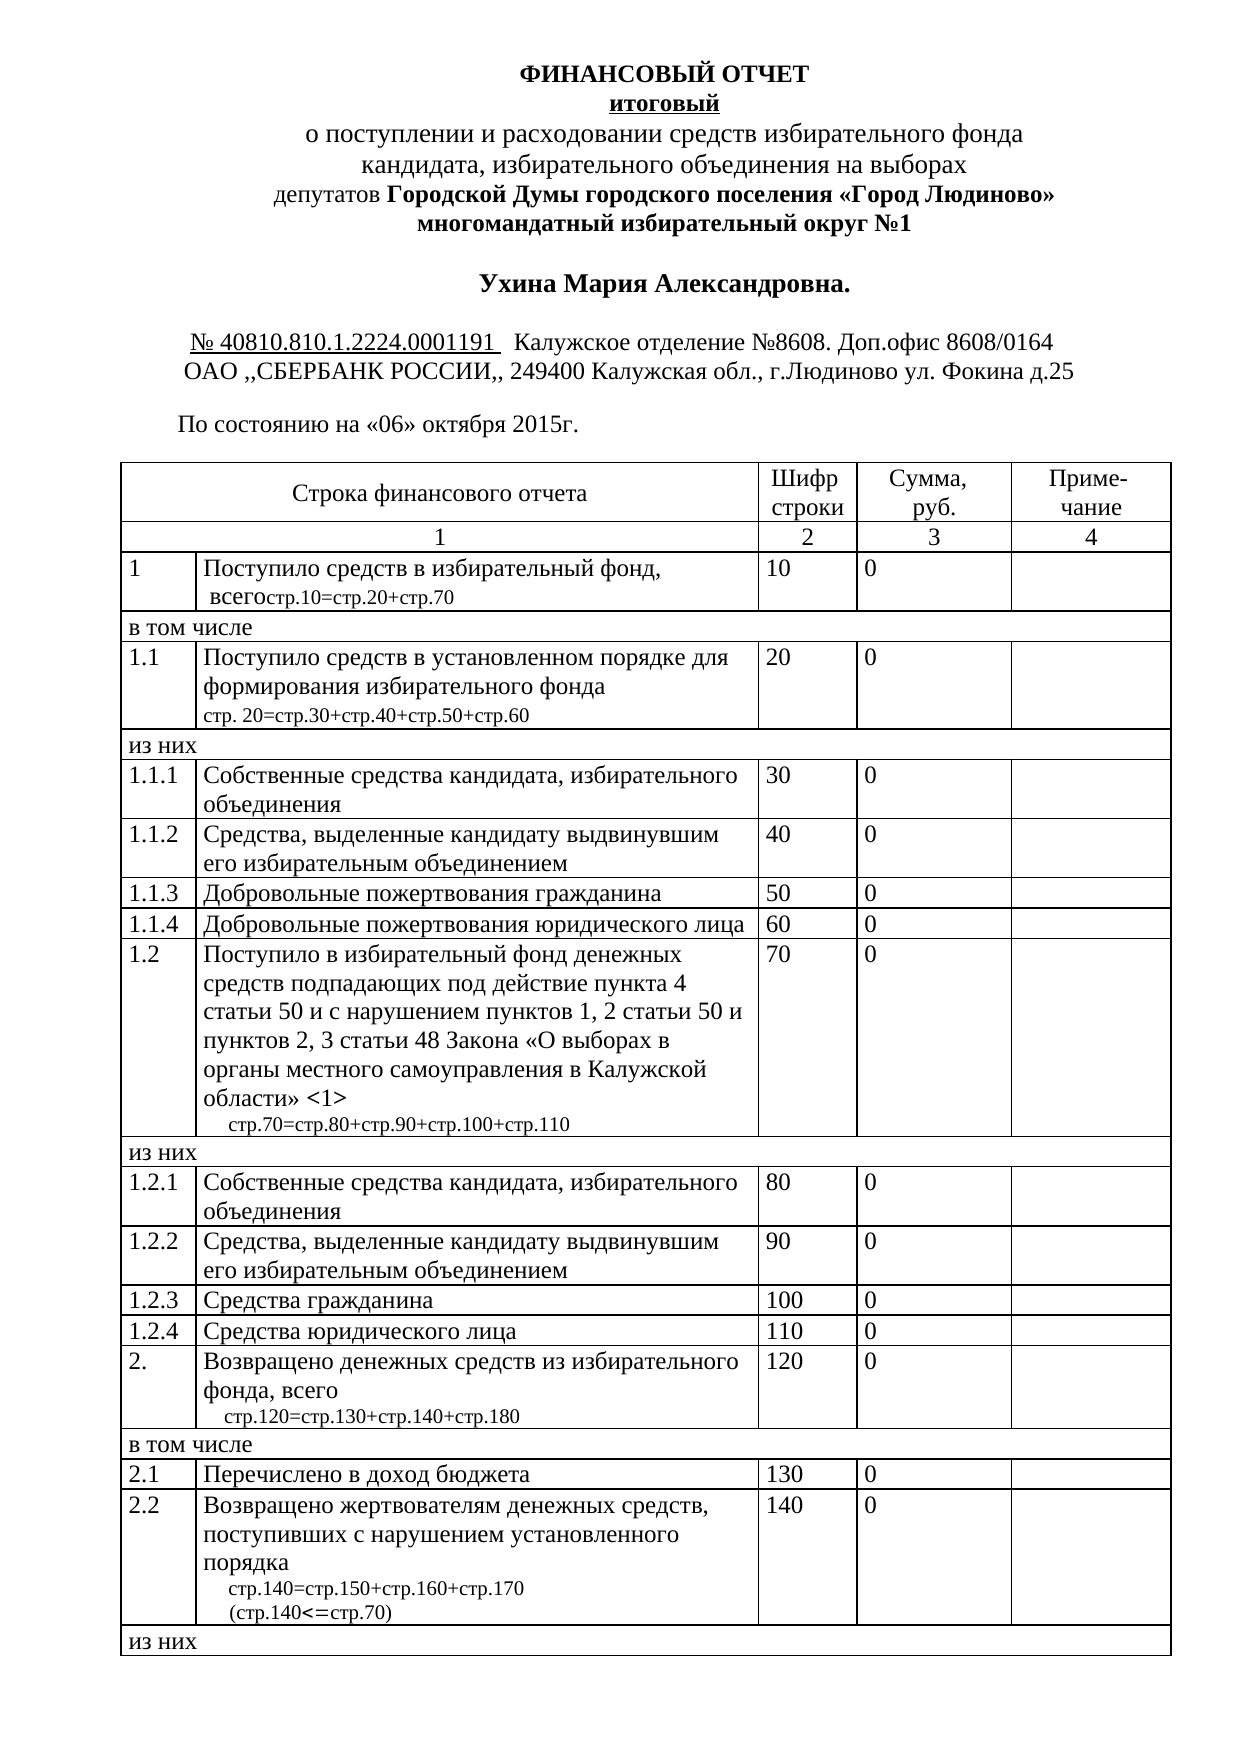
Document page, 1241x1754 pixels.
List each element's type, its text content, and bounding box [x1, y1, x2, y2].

table_cell 1.1.4 [122, 909, 195, 937]
table_cell 0 [858, 642, 1011, 728]
table_cell 20 [759, 642, 856, 728]
table_cell Поступило в избирательный фонд денежных средств подпадающих под действие пункта 4 статьи 50 и с нарушением пунктов 1, 2 статьи 50 и пунктов 2, 3 статьи 48 Закона «О выборах в органы местного самоуправления в Калужской области» <1> стр.70=стр.80+стр.90+стр.100+стр.110 [197, 939, 758, 1136]
table_header Шифр строки [759, 463, 856, 521]
table_cell 120 [759, 1346, 856, 1428]
table_cell 1.1 [122, 642, 195, 728]
table_cell из них [122, 730, 1170, 759]
table_cell [1012, 1286, 1170, 1314]
table_cell [1012, 642, 1170, 728]
table_cell 40 [759, 819, 856, 877]
table_cell [1012, 1316, 1170, 1344]
table_cell [1012, 1227, 1170, 1284]
table_cell Собственные средства кандидата, избирательного объединения [197, 760, 758, 818]
table_cell Собственные средства кандидата, избирательного объединения [197, 1167, 758, 1225]
text ФИНАНСОВЫЙ ОТЧЕТ [177, 59, 1152, 88]
table_cell 2. [122, 1346, 195, 1428]
table_cell [1012, 1460, 1170, 1488]
table_cell 0 [858, 1460, 1011, 1488]
table_cell 1.2.4 [122, 1316, 195, 1344]
table_cell 0 [858, 1286, 1011, 1314]
table_cell [1012, 819, 1170, 877]
table_cell 1.1.2 [122, 819, 195, 877]
table_cell из них [122, 1137, 1170, 1166]
table_cell 0 [858, 939, 1011, 1136]
table_cell 1.2.1 [122, 1167, 195, 1225]
table_cell 50 [759, 878, 856, 907]
table_cell Перечислено в доход бюджета [197, 1460, 758, 1488]
table_cell 30 [759, 760, 856, 818]
text По состоянию на «06» октября 2015г. [177, 409, 1152, 438]
table_cell 1.2.2 [122, 1227, 195, 1284]
table_cell Средства юридического лица [197, 1316, 758, 1344]
text ОАО ,,СБЕРБАНК РОССИИ,, 249400 Калужская обл., г.Людиново ул. Фокина д.25 [177, 356, 1152, 385]
table_cell [1012, 553, 1170, 610]
table_cell 1.2 [122, 939, 195, 1136]
table_cell 0 [858, 819, 1011, 877]
table_cell [1012, 1346, 1170, 1428]
table_cell 2.1 [122, 1460, 195, 1488]
table_cell 60 [759, 909, 856, 937]
text о поступлении и расходовании средств избирательного фонда [177, 117, 1152, 148]
table_cell 70 [759, 939, 856, 1136]
table_cell 130 [759, 1460, 856, 1488]
table_cell 0 [858, 1346, 1011, 1428]
table_cell 1 [122, 553, 195, 610]
table_cell 110 [759, 1316, 856, 1344]
table_cell [1012, 878, 1170, 907]
table_cell 0 [858, 909, 1011, 937]
table_cell Добровольные пожертвования юридического лица [197, 909, 758, 937]
table_cell 0 [858, 1227, 1011, 1284]
table_cell 80 [759, 1167, 856, 1225]
table_cell 2 [759, 522, 856, 551]
table_cell [1012, 760, 1170, 818]
table_cell 140 [759, 1490, 856, 1624]
text кандидата, избирательного объединения на выборах [177, 148, 1152, 179]
table_cell 0 [858, 1316, 1011, 1344]
text итоговый [177, 88, 1152, 117]
table_cell 0 [858, 760, 1011, 818]
table_cell Средства гражданина [197, 1286, 758, 1314]
table_cell 0 [858, 1167, 1011, 1225]
table_cell Возвращено денежных средств из избирательного фонда, всего стр.120=стр.130+стр.140+стр.180 [197, 1346, 758, 1428]
table_cell Средства, выделенные кандидату выдвинувшим его избирательным объединением [197, 819, 758, 877]
table_cell 90 [759, 1227, 856, 1284]
table_cell Возвращено жертвователям денежных средств, поступивших с нарушением установленного порядка стр.140=стр.150+стр.160+стр.170 (стр.140стр.70) [197, 1490, 758, 1624]
table_cell 0 [858, 553, 1011, 610]
table_cell Средства, выделенные кандидату выдвинувшим его избирательным объединением [197, 1227, 758, 1284]
table_cell 1.1.1 [122, 760, 195, 818]
table_cell [1012, 909, 1170, 937]
table_cell 3 [858, 522, 1011, 551]
text Ухина Мария Александровна. [177, 268, 1152, 299]
table_cell 1 [122, 522, 758, 551]
table_cell Добровольные пожертвования гражданина [197, 878, 758, 907]
table_cell 4 [1012, 522, 1170, 551]
table_cell 1.2.3 [122, 1286, 195, 1314]
table_header Приме- чание [1012, 463, 1170, 521]
table_cell 0 [858, 1490, 1011, 1624]
table_cell Поступило средств в избирательный фонд, всегостр.10=стр.20+стр.70 [197, 553, 758, 610]
table_cell [1012, 1490, 1170, 1624]
text № 40810.810.1.2224.0001191 Калужское отделение №8608. Доп.офис 8608/0164 [177, 327, 1152, 356]
table_cell 1.1.3 [122, 878, 195, 907]
text депутатов Городской Думы городского поселения «Город Людиново» многомандатный избирательный округ №1 [177, 179, 1152, 236]
table_cell Поступило средств в установленном порядке для формирования избирательного фонда стр. 20=стр.30+стр.40+стр.50+стр.60 [197, 642, 758, 728]
table_cell 10 [759, 553, 856, 610]
table_cell из них [122, 1626, 1170, 1654]
table_cell [1012, 1167, 1170, 1225]
table_header Сумма, руб. [858, 463, 1011, 521]
table_cell 2.2 [122, 1490, 195, 1624]
table_cell в том числе [122, 1429, 1170, 1458]
table_cell [1012, 939, 1170, 1136]
table_header Строка финансового отчета [122, 463, 758, 521]
table_cell 100 [759, 1286, 856, 1314]
table_cell в том числе [122, 612, 1170, 641]
table_cell 0 [858, 878, 1011, 907]
